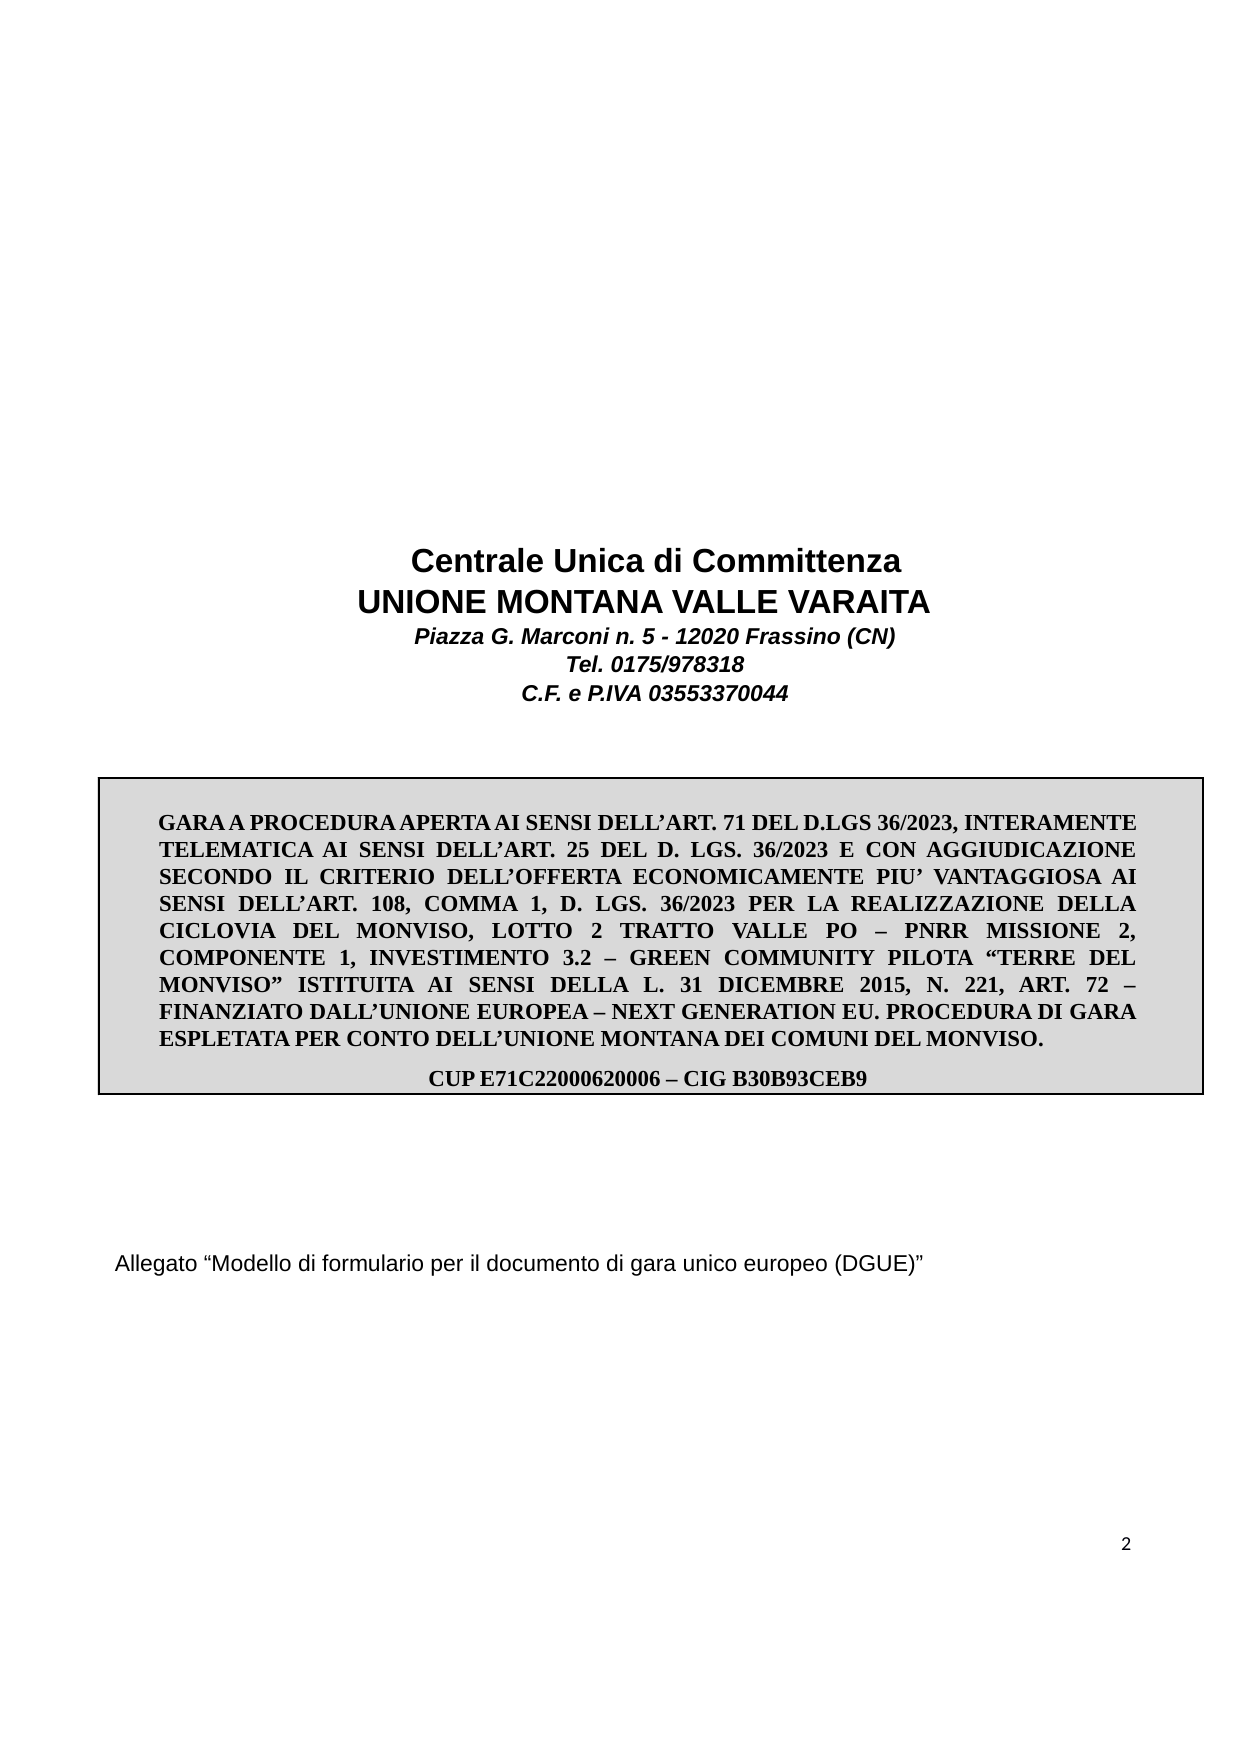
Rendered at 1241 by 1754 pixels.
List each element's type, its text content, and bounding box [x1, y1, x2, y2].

text Centrale Unica di Committenza [114, 541, 1196, 580]
text UNIONE MONTANA VALLE VARAITA [114, 582, 1173, 621]
text Tel. 0175/978318 [114, 651, 1196, 678]
text GARA A PROCEDURA APERTA AI SENSI DELL’ART. 71 DEL D.LGS 36/2023, INTERAMENTE TELEMATICA AI SENSI DELL’ART. 25 DEL D. LGS. 36/2023 E CON AGGIUDICAZIONE SECONDO IL CRITERIO DELL’OFFERTA ECONOMICAMENTE PIU’ VANTAGGIOSA AI SENSI DELL’ART. 108, COMMA 1, D. LGS. 36/2023 PER LA REALIZZAZIONE DELLA CICLOVIA DEL MONVISO, LOTTO 2 TRATTO VALLE PO – PNRR MISSIONE 2, COMPONENTE 1, INVESTIMENTO 3.2 – GREEN COMMUNITY PILOTA “TERRE DEL MONVISO” ISTITUITA AI SENSI DELLA L. 31 DICEMBRE 2015, N. 221, ART. 72 – FINANZIATO DALL’UNIONE EUROPEA – NEXT GENERATION EU. PROCEDURA DI GARA ESPLETATA PER CONTO DELL’UNIONE MONTANA DEI COMUNI DEL MONVISO. [100, 779, 1202, 1033]
text CUP E71C22000620006 – CIG B30B93CEB9 [100, 1033, 1202, 1093]
text Allegato “Modello di formulario per il documento di gara unico europeo (DGUE)” [114, 1250, 1196, 1276]
text C.F. e P.IVA 03553370044 [114, 679, 1196, 706]
text Piazza G. Marconi n. 5 - 12020 Frassino (CN) [114, 623, 1196, 649]
